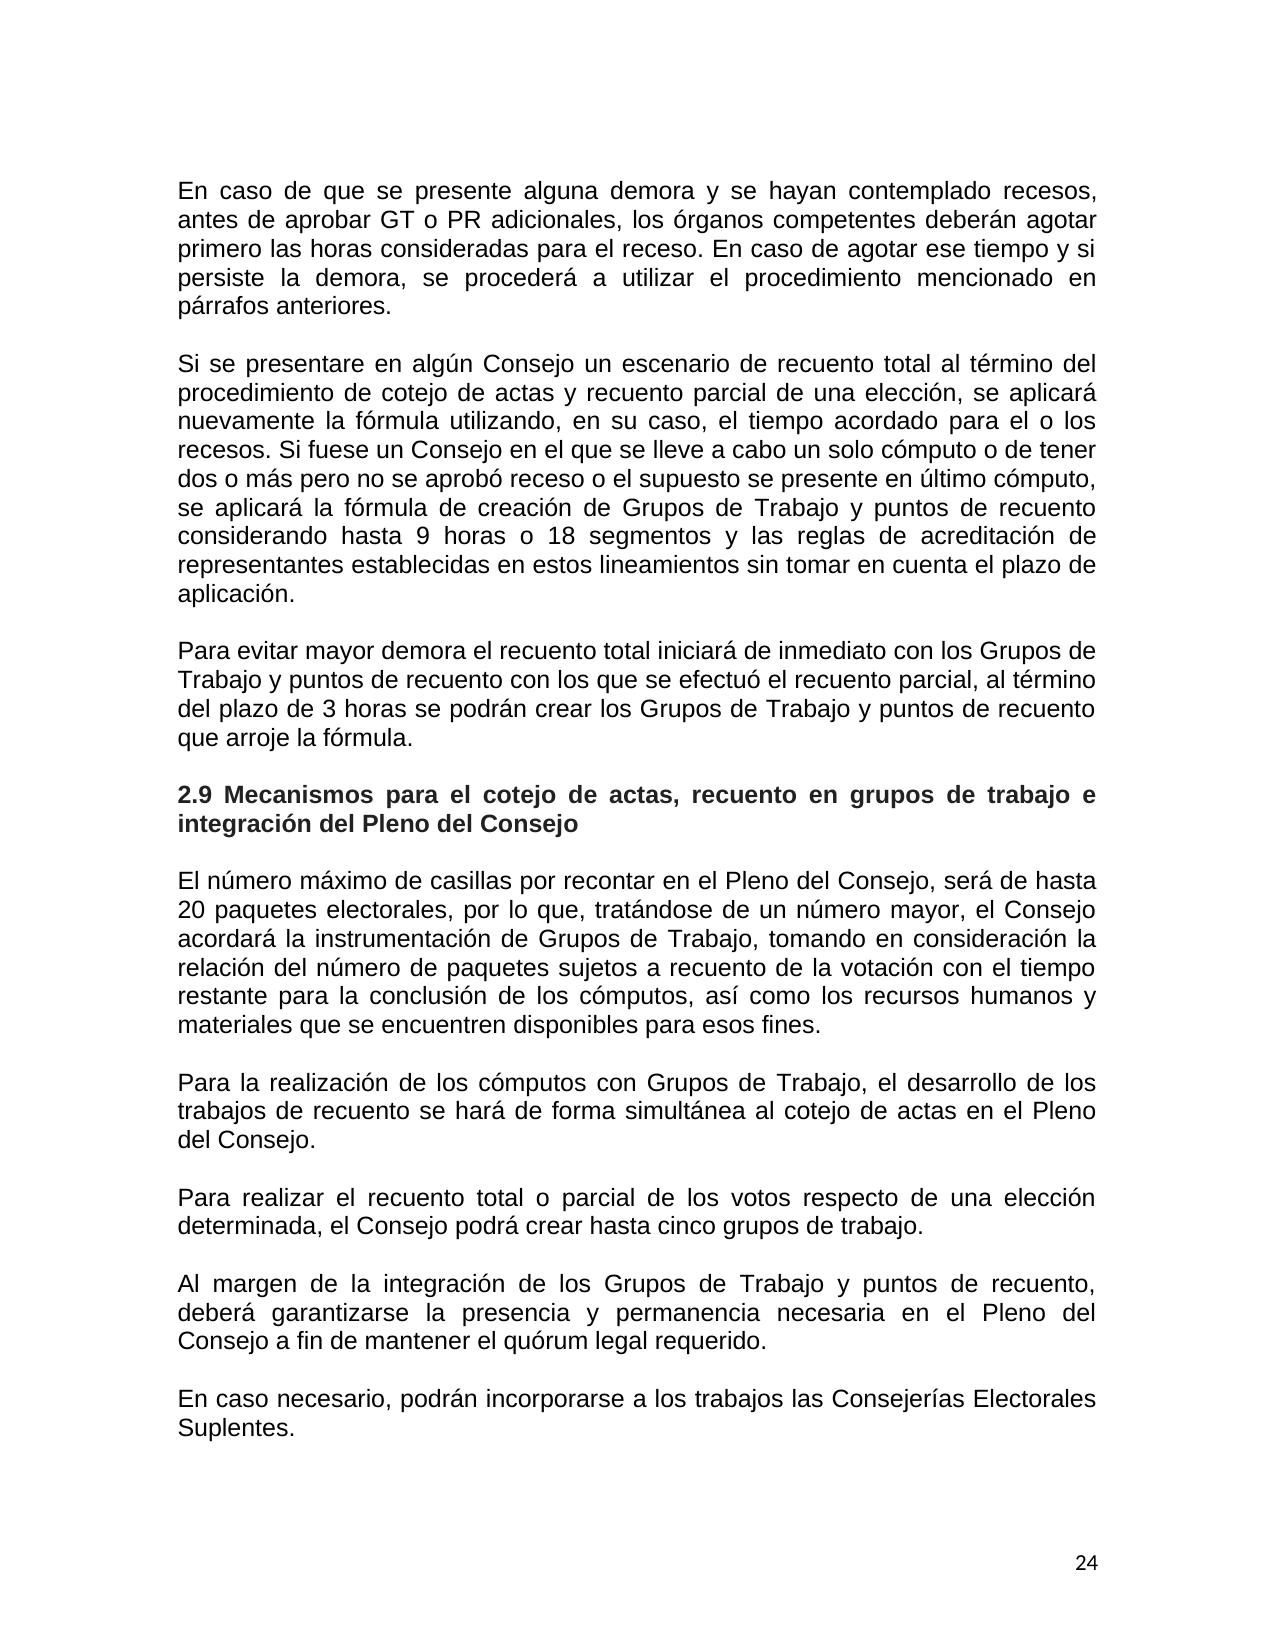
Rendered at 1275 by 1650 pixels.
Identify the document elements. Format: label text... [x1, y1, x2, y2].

text El número máximo de casillas por recontar en el Pleno del Consejo, será de hasta 20 paquetes electorales, por lo que, tratándose de un número mayor, el Consejo acordará la instrumentación de Grupos de Trabajo, tomando en consideración la relación del número de paquetes sujetos a recuento de la votación con el tiempo restante para la conclusión de los cómputos, así como los recursos humanos y materiales que se encuentren disponibles para esos fines. [177, 866, 1098, 1039]
text Para realizar el recuento total o parcial de los votos respecto de una elección determinada, el Consejo podrá crear hasta cinco grupos de trabajo. [177, 1183, 1098, 1240]
text Para la realización de los cómputos con Grupos de Trabajo, el desarrollo de los trabajos de recuento se hará de forma simultánea al cotejo de actas en el Pleno del Consejo. [177, 1068, 1098, 1154]
text Al margen de la integración de los Grupos de Trabajo y puntos de recuento, deberá garantizarse la presencia y permanencia necesaria en el Pleno del Consejo a fin de mantener el quórum legal requerido. [177, 1269, 1098, 1355]
text En caso de que se presente alguna demora y se hayan contemplado recesos, antes de aprobar GT o PR adicionales, los órganos competentes deberán agotar primero las horas consideradas para el receso. En caso de agotar ese tiempo y si persiste la demora, se procederá a utilizar el procedimiento mencionado en párrafos anteriores. [177, 176, 1098, 320]
text Para evitar mayor demora el recuento total iniciará de inmediato con los Grupos de Trabajo y puntos de recuento con los que se efectuó el recuento parcial, al término del plazo de 3 horas se podrán crear los Grupos de Trabajo y puntos de recuento que arroje la fórmula. [177, 636, 1098, 751]
subtitle 2.9 Mecanismos para el cotejo de actas, recuento en grupos de trabajo e integración del Pleno del Consejo [177, 780, 1098, 838]
text En caso necesario, podrán incorporarse a los trabajos las Consejerías Electorales Suplentes. [177, 1384, 1098, 1441]
text Si se presentare en algún Consejo un escenario de recuento total al término del procedimiento de cotejo de actas y recuento parcial de una elección, se aplicará nuevamente la fórmula utilizando, en su caso, el tiempo acordado para el o los recesos. Si fuese un Consejo en el que se lleve a cabo un solo cómputo o de tener dos o más pero no se aprobó receso o el supuesto se presente en último cómputo, se aplicará la fórmula de creación de Grupos de Trabajo y puntos de recuento considerando hasta 9 horas o 18 segmentos y las reglas de acreditación de representantes establecidas en estos lineamientos sin tomar en cuenta el plazo de aplicación. [177, 349, 1098, 608]
